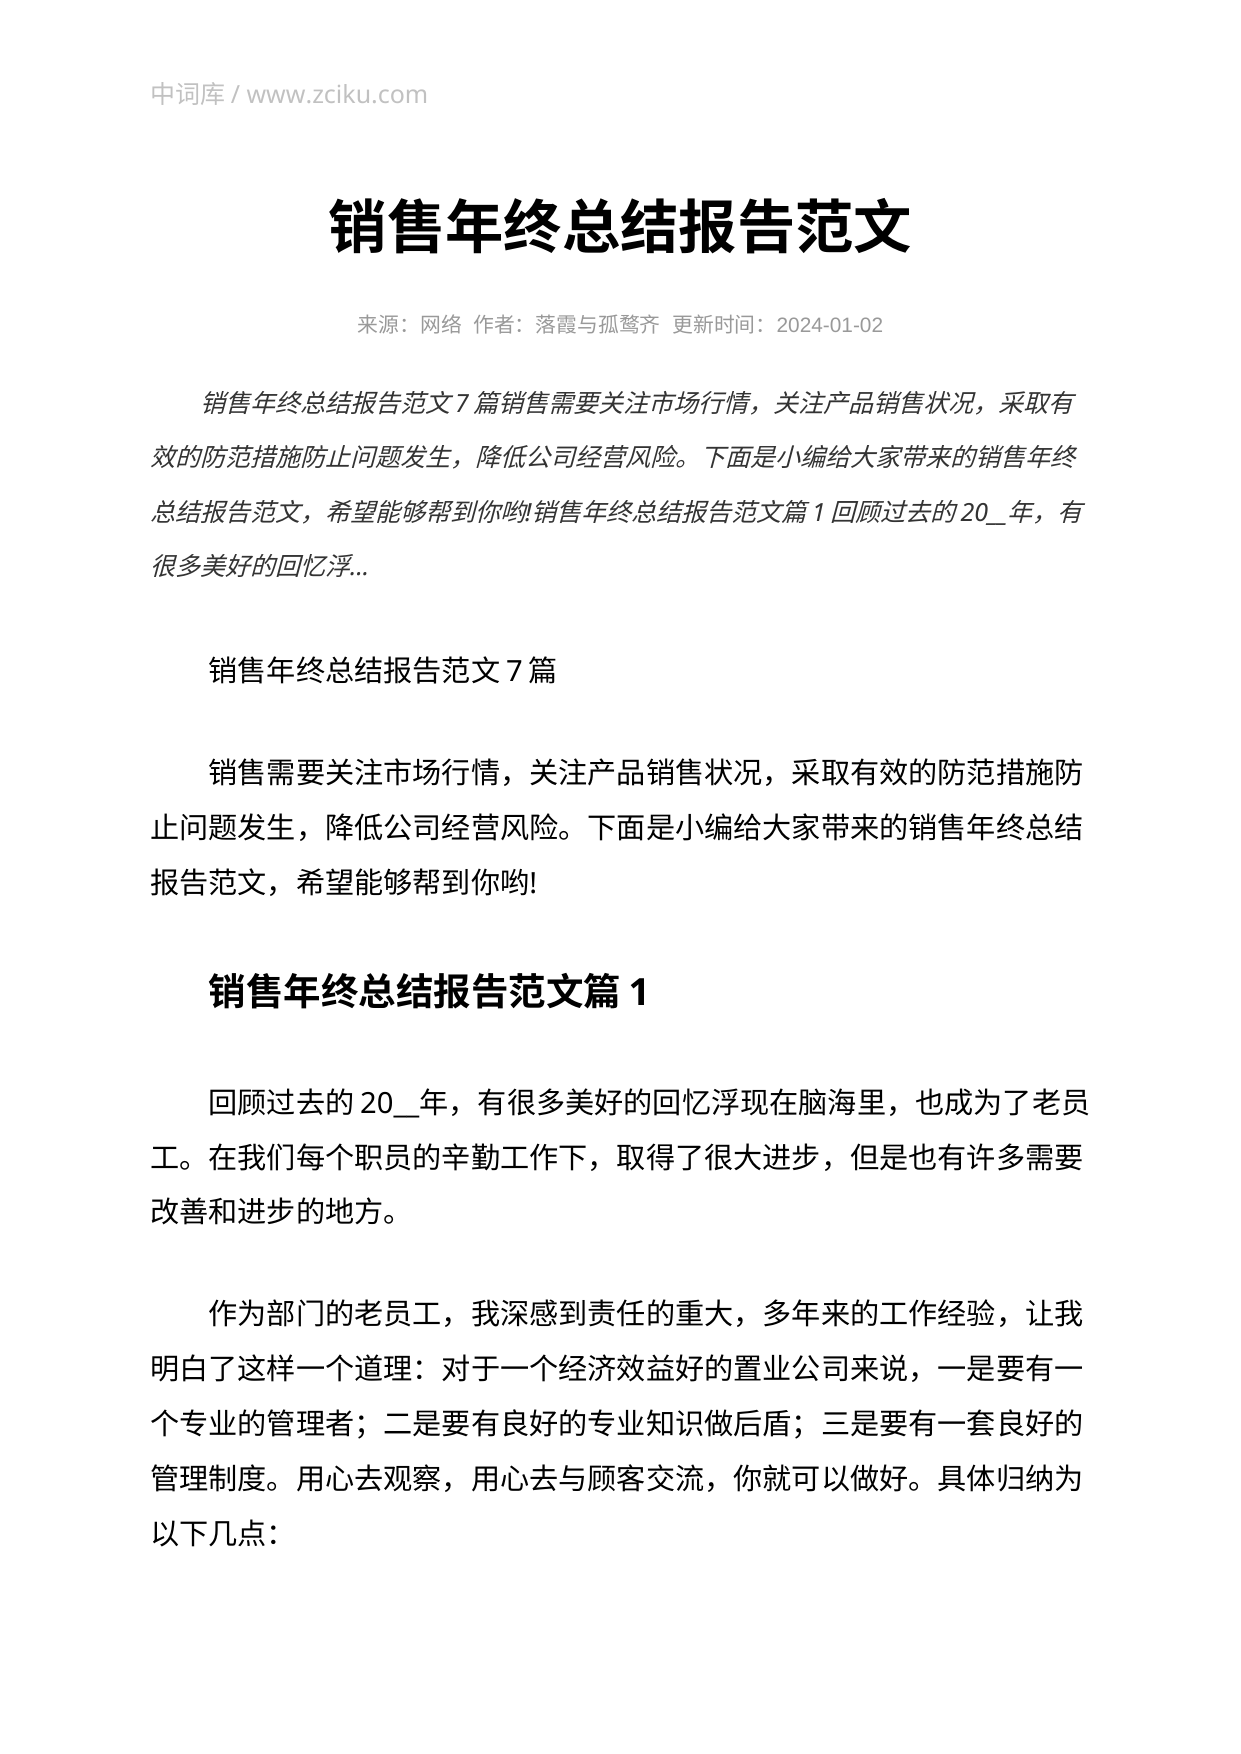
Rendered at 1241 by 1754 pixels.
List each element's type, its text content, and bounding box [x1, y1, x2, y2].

subtitle 销售年终总结报告范文 [150, 181, 1090, 266]
text 销售需要关注市场行情，关注产品销售状况，采取有效的防范措施防止问题发生，降低公司经营风险。下面是小编给大家带来的销售年终总结报告范文，希望能够帮到你哟! [150, 750, 1090, 902]
text 作为部门的老员工，我深感到责任的重大，多年来的工作经验，让我明白了这样一个道理：对于一个经济效益好的置业公司来说，一是要有一个专业的管理者；二是要有良好的专业知识做后盾；三是要有一套良好的管理制度。用心去观察，用心去与顾客交流，你就可以做好。具体归纳为以下几点： [150, 1291, 1090, 1553]
text 销售年终总结报告范文篇1 [150, 962, 1090, 1016]
text 销售年终总结报告范文7篇销售需要关注市场行情，关注产品销售状况，采取有效的防范措施防止问题发生，降低公司经营风险。下面是小编给大家带来的销售年终总结报告范文，希望能够帮到你哟!销售年终总结报告范文篇1回顾过去的20__年，有很多美好的回忆浮... [150, 383, 1090, 583]
text 回顾过去的20__年，有很多美好的回忆浮现在脑海里，也成为了老员工。在我们每个职员的辛勤工作下，取得了很大进步，但是也有许多需要改善和进步的地方。 [150, 1079, 1090, 1231]
text 来源：网络 作者：落霞与孤鹜齐 更新时间：2024-01-02 [150, 313, 1090, 337]
text 销售年终总结报告范文7篇 [150, 648, 1090, 690]
